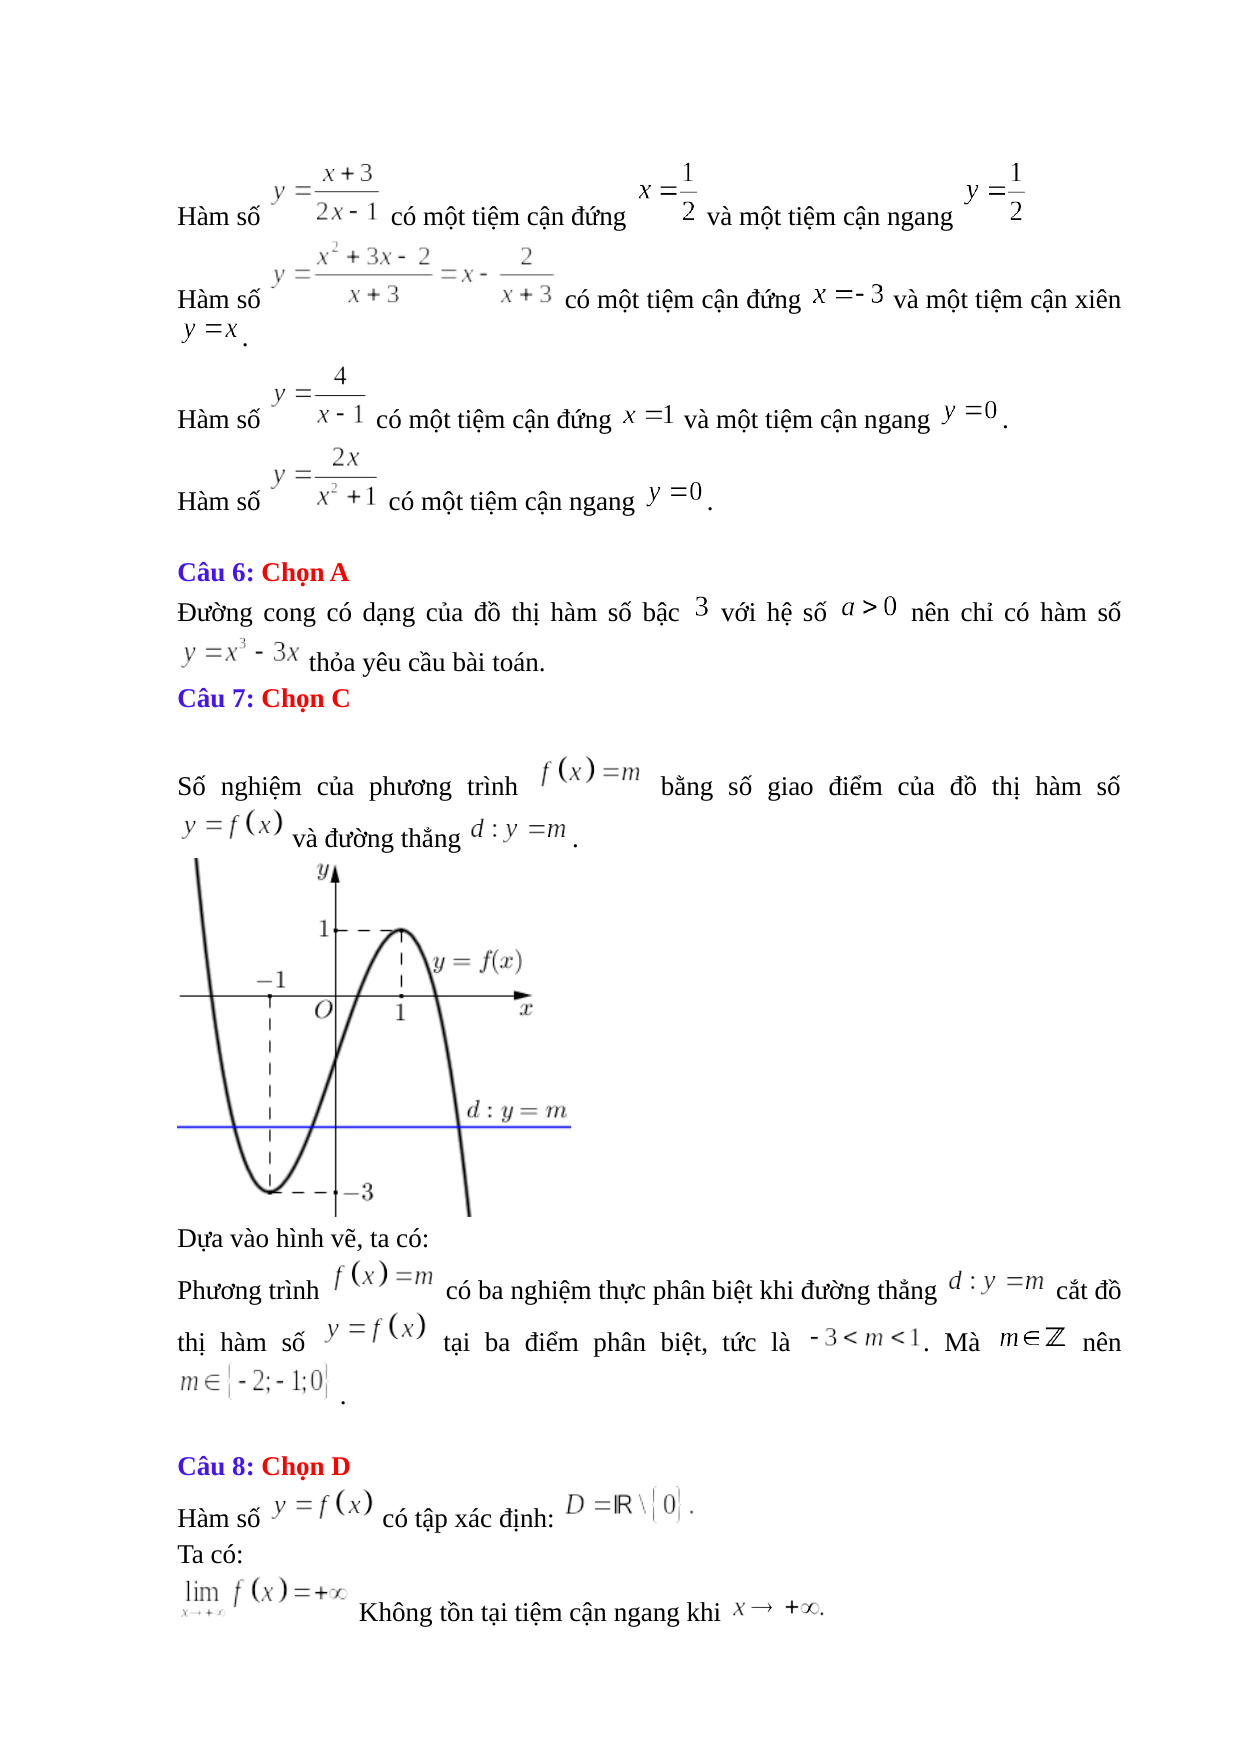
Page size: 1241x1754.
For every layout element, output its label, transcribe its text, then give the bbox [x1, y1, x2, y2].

text Hàm số có một tiệm cận đứng và một tiệm cận ngang . [177, 358, 1122, 435]
text Phương trình có ba nghiệm thực phân biệt khi đường thẳng cắt đồ thị hàm số tại ba điểm phân biệt, tức là . Mà nên . [177, 1258, 1122, 1410]
text Câu 7: Chọn C [177, 682, 1122, 713]
text Đường cong có dạng của đồ thị hàm số bậc với hệ số nên chỉ có hàm số thỏa yêu cầu bài toán. [177, 592, 1122, 677]
picture [177, 858, 572, 1217]
text Câu 6: Chọn A [177, 556, 1122, 587]
text Dựa vào hình vẽ, ta có: [177, 1222, 1122, 1253]
text Hàm số có tập xác định: [177, 1486, 1122, 1534]
text Hàm số có một tiệm cận đứng và một tiệm cận ngang [177, 154, 1122, 231]
text Hàm số có một tiệm cận ngang . [177, 439, 1122, 516]
text Không tồn tại tiệm cận ngang khi [177, 1574, 1122, 1628]
text Số nghiệm của phương trình bằng số giao điểm của đồ thị hàm số và đường thẳng . [177, 753, 1122, 854]
text Hàm số có một tiệm cận đứng và một tiệm cận xiên . [177, 236, 1122, 353]
text Câu 8: Chọn D [177, 1450, 1122, 1482]
text Ta có: [177, 1538, 1122, 1569]
